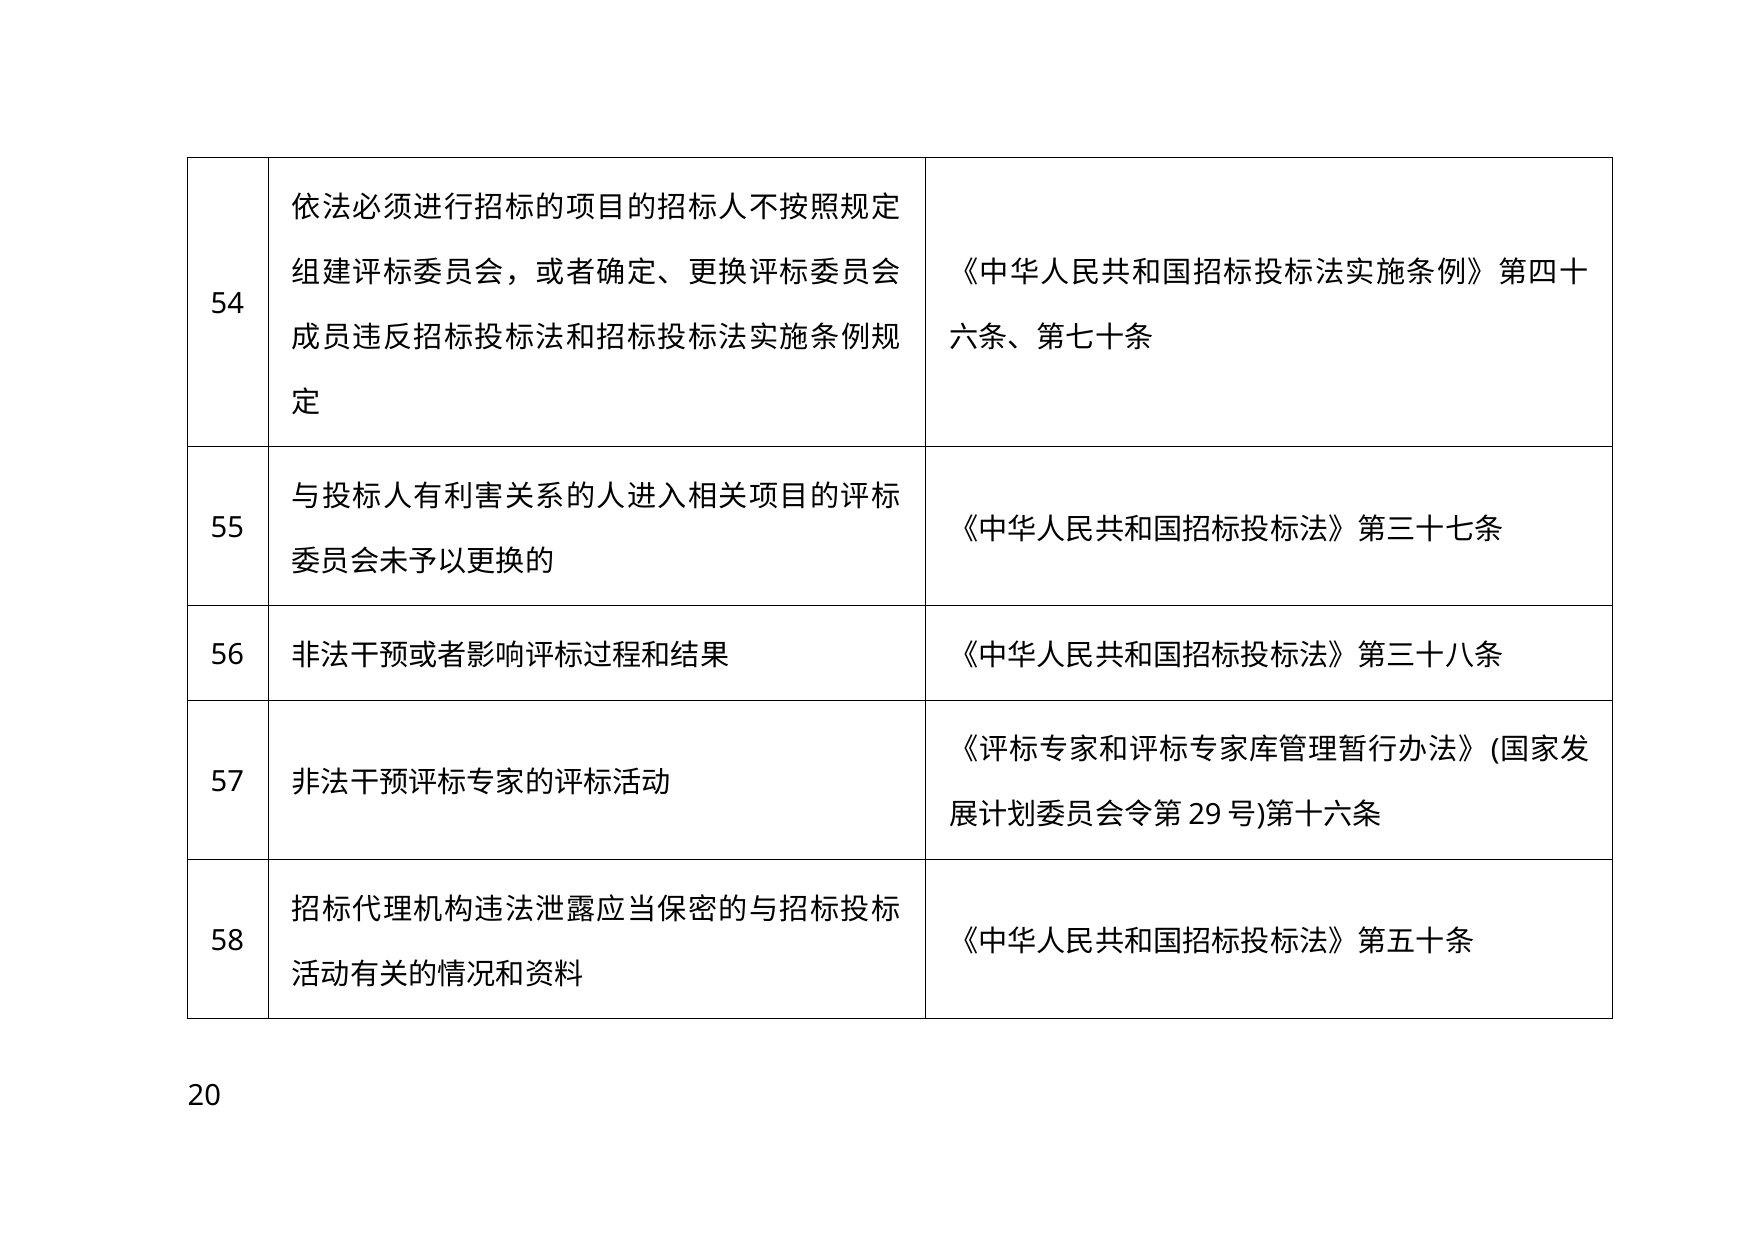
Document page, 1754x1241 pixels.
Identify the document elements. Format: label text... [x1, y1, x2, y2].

table_cell 依法必须进行招标的项目的招标人不按照规定组建评标委员会，或者确定、更换评标委员会成员违反招标投标法和招标投标法实施条例规定 [269, 158, 925, 446]
table_cell 非法干预或者影响评标过程和结果 [269, 606, 925, 699]
table_cell 《中华人民共和国招标投标法》第三十八条 [926, 606, 1612, 699]
table_cell 56 [188, 606, 268, 699]
table_cell 招标代理机构违法泄露应当保密的与招标投标活动有关的情况和资料 [269, 860, 925, 1018]
table_cell 55 [188, 447, 268, 605]
table_cell 《中华人民共和国招标投标法实施条例》第四十六条、第七十条 [926, 158, 1612, 446]
table_cell 非法干预评标专家的评标活动 [269, 701, 925, 859]
table_cell 《评标专家和评标专家库管理暂行办法》(国家发展计划委员会令第29号)第十六条 [926, 701, 1612, 859]
table_cell 《中华人民共和国招标投标法》第三十七条 [926, 447, 1612, 605]
table_cell 《中华人民共和国招标投标法》第五十条 [926, 860, 1612, 1018]
table_cell 与投标人有利害关系的人进入相关项目的评标委员会未予以更换的 [269, 447, 925, 605]
table_cell 58 [188, 860, 268, 1018]
table_cell 54 [188, 158, 268, 446]
table_cell 57 [188, 701, 268, 859]
